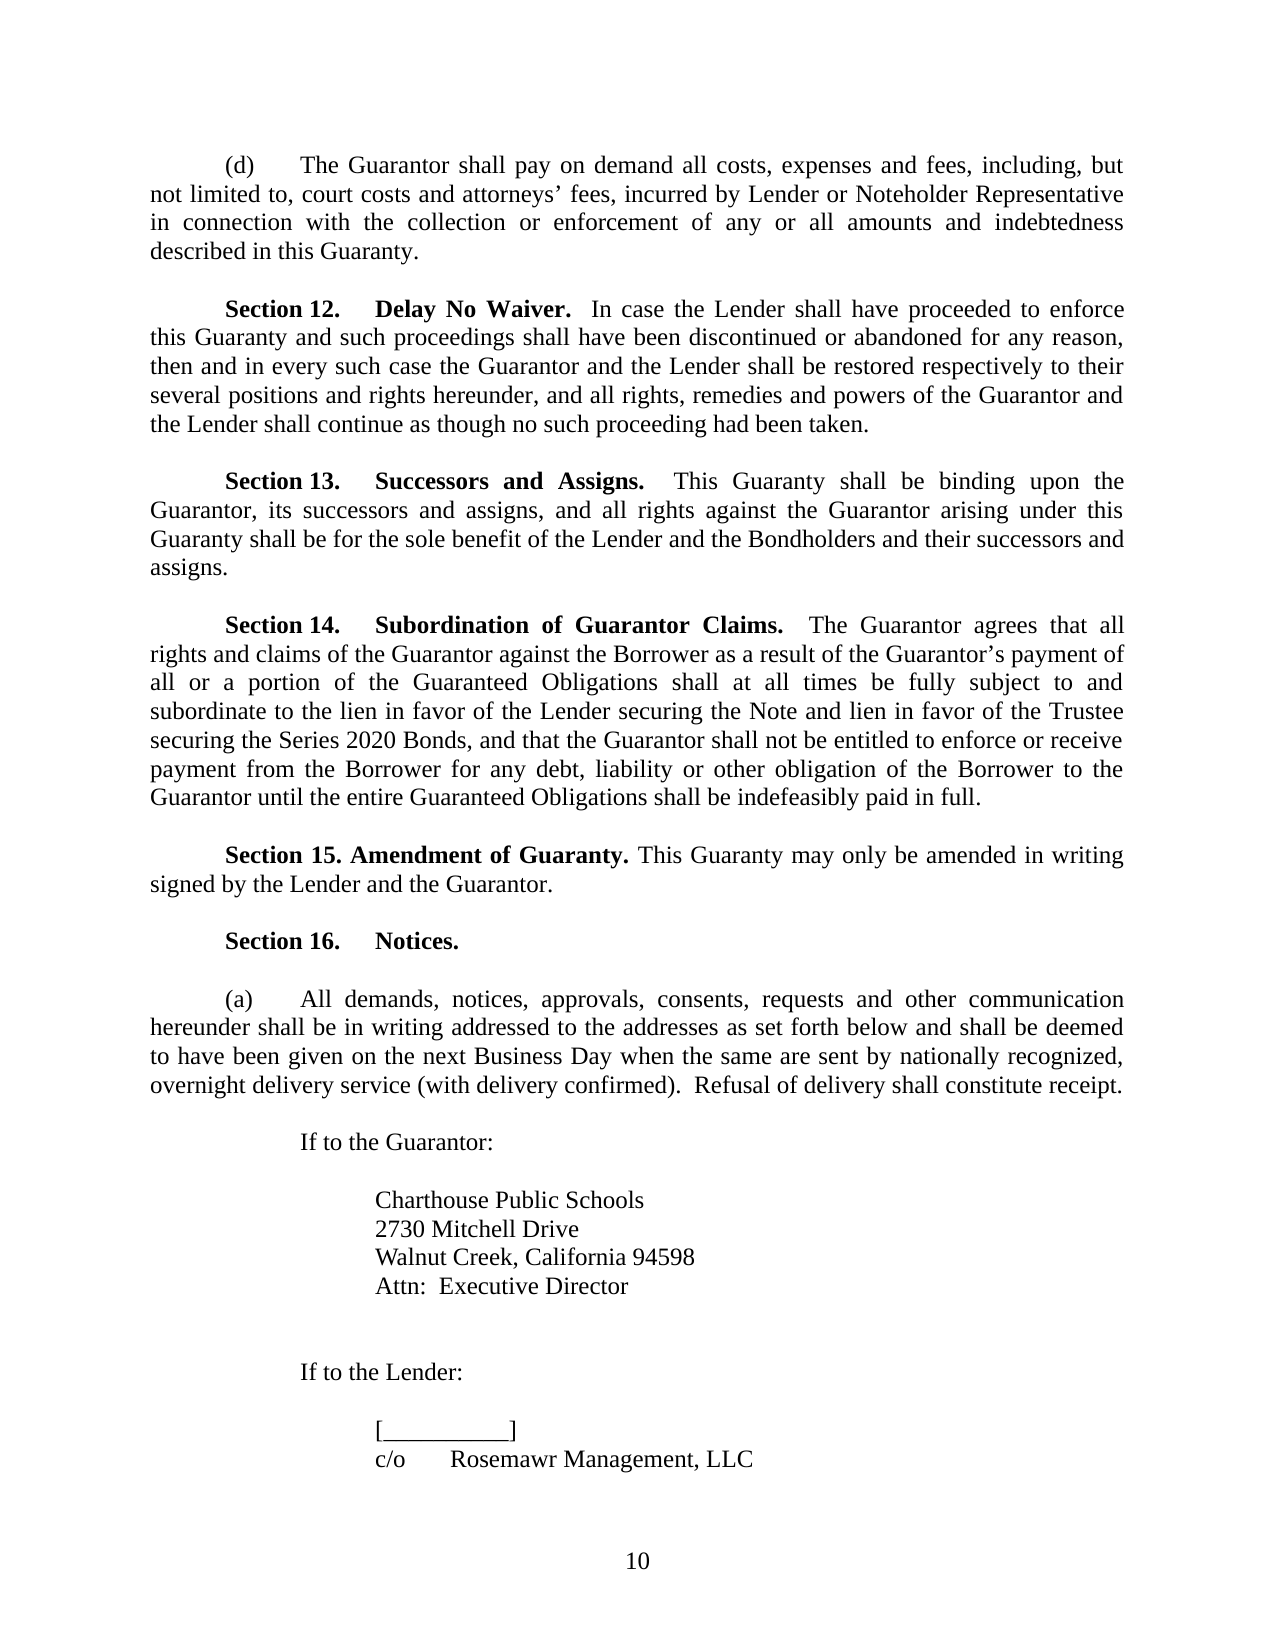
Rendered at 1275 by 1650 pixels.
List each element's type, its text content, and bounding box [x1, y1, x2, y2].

text If to the Lender: [300, 1357, 1125, 1386]
text Section 13. Successors and Assigns. This Guaranty shall be binding upon the Guarantor, its successors and assigns, and all rights against the Guarantor arising under this Guaranty shall be for the sole benefit of the Lender and the Bondholders and their successors and assigns. [150, 466, 1125, 581]
text Section 15. Amendment of Guaranty. This Guaranty may only be amended in writing signed by the Lender and the Guarantor. [150, 840, 1125, 897]
text (a) All demands, notices, approvals, consents, requests and other communication hereunder shall be in writing addressed to the addresses as set forth below and shall be deemed to have been given on the next Business Day when the same are sent by nationally recognized, overnight delivery service (with delivery confirmed). Refusal of delivery shall constitute receipt. [150, 984, 1125, 1099]
text 2730 Mitchell Drive [375, 1214, 1125, 1242]
text Walnut Creek, California 94598 [375, 1242, 1125, 1271]
text c/o Rosemawr Management, LLC [375, 1444, 1125, 1472]
text Section 12. Delay No Waiver. In case the Lender shall have proceeded to enforce this Guaranty and such proceedings shall have been discontinued or abandoned for any reason, then and in every such case the Guarantor and the Lender shall be restored respectively to their several positions and rights hereunder, and all rights, remedies and powers of the Guarantor and the Lender shall continue as though no such proceeding had been taken. [150, 294, 1125, 437]
text Section 14. Subordination of Guarantor Claims. The Guarantor agrees that all rights and claims of the Guarantor against the Borrower as a result of the Guarantor’s payment of all or a portion of the Guaranteed Obligations shall at all times be fully subject to and subordinate to the lien in favor of the Lender securing the Note and lien in favor of the Trustee securing the Series 2020 Bonds, and that the Guarantor shall not be entitled to enforce or receive payment from the Borrower for any debt, liability or other obligation of the Borrower to the Guarantor until the entire Guaranteed Obligations shall be indefeasibly paid in full. [150, 610, 1125, 811]
text (d) The Guarantor shall pay on demand all costs, expenses and fees, including, but not limited to, court costs and attorneys’ fees, incurred by Lender or Noteholder Representative in connection with the collection or enforcement of any or all amounts and indebtedness described in this Guaranty. [150, 150, 1125, 265]
text If to the Guarantor: [300, 1127, 1125, 1156]
text [__________] [375, 1415, 1125, 1444]
text Section 16. Notices. [150, 926, 1125, 955]
text Charthouse Public Schools [375, 1185, 1125, 1214]
text Attn: Executive Director [375, 1271, 1125, 1300]
